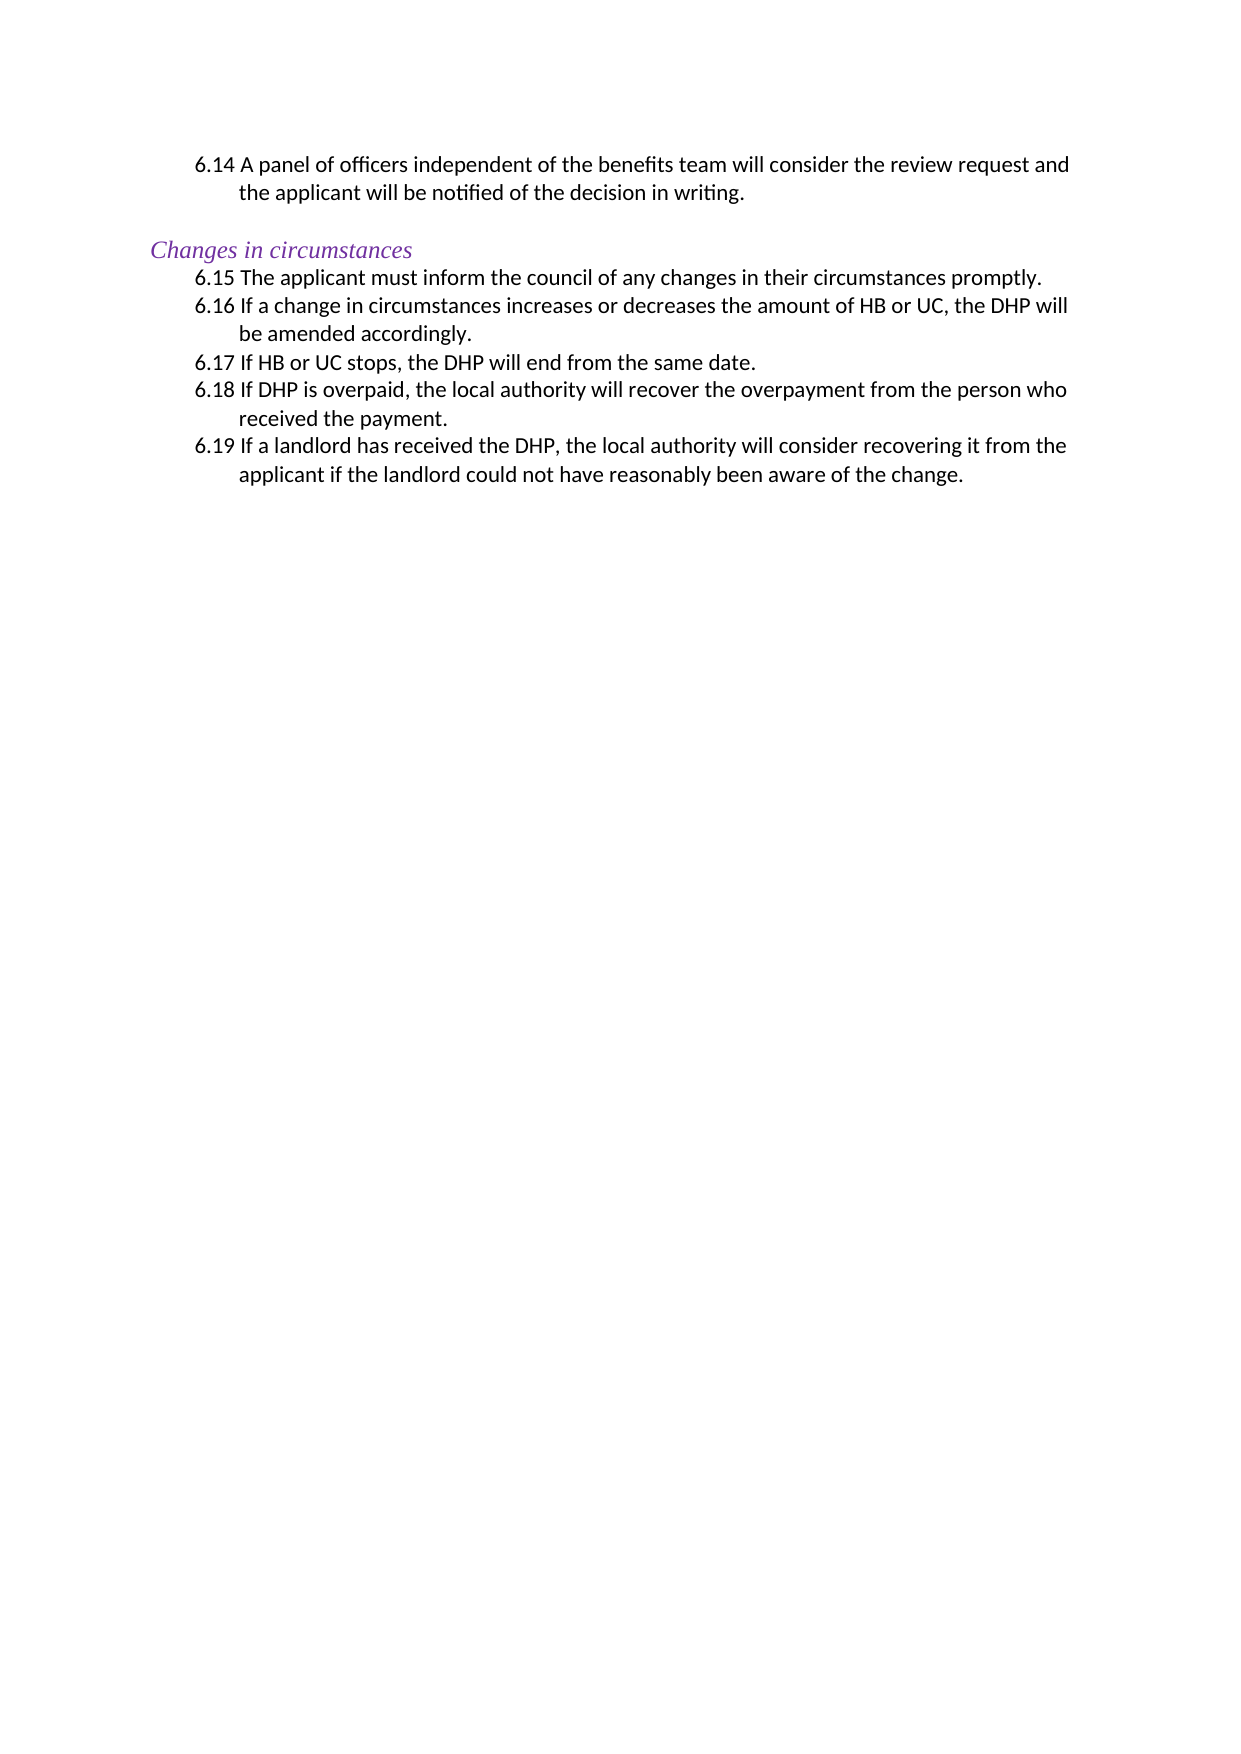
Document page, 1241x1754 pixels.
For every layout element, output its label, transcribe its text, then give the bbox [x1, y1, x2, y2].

text 6.17 If HB or UC stops, the DHP will end from the same date. [194, 348, 1090, 376]
text 6.18 If DHP is overpaid, the local authority will recover the overpayment from the person who received the payment. [194, 376, 1090, 432]
text 6.14 A panel of officers independent of the benefits team will consider the review request and the applicant will be notified of the decision in writing. [194, 150, 1090, 206]
text Changes in circumstances [150, 235, 1090, 263]
text 6.19 If a landlord has received the DHP, the local authority will consider recovering it from the applicant if the landlord could not have reasonably been aware of the change. [194, 432, 1090, 488]
text 6.15 The applicant must inform the council of any changes in their circumstances promptly. [194, 263, 1090, 292]
text 6.16 If a change in circumstances increases or decreases the amount of HB or UC, the DHP will be amended accordingly. [194, 292, 1090, 348]
